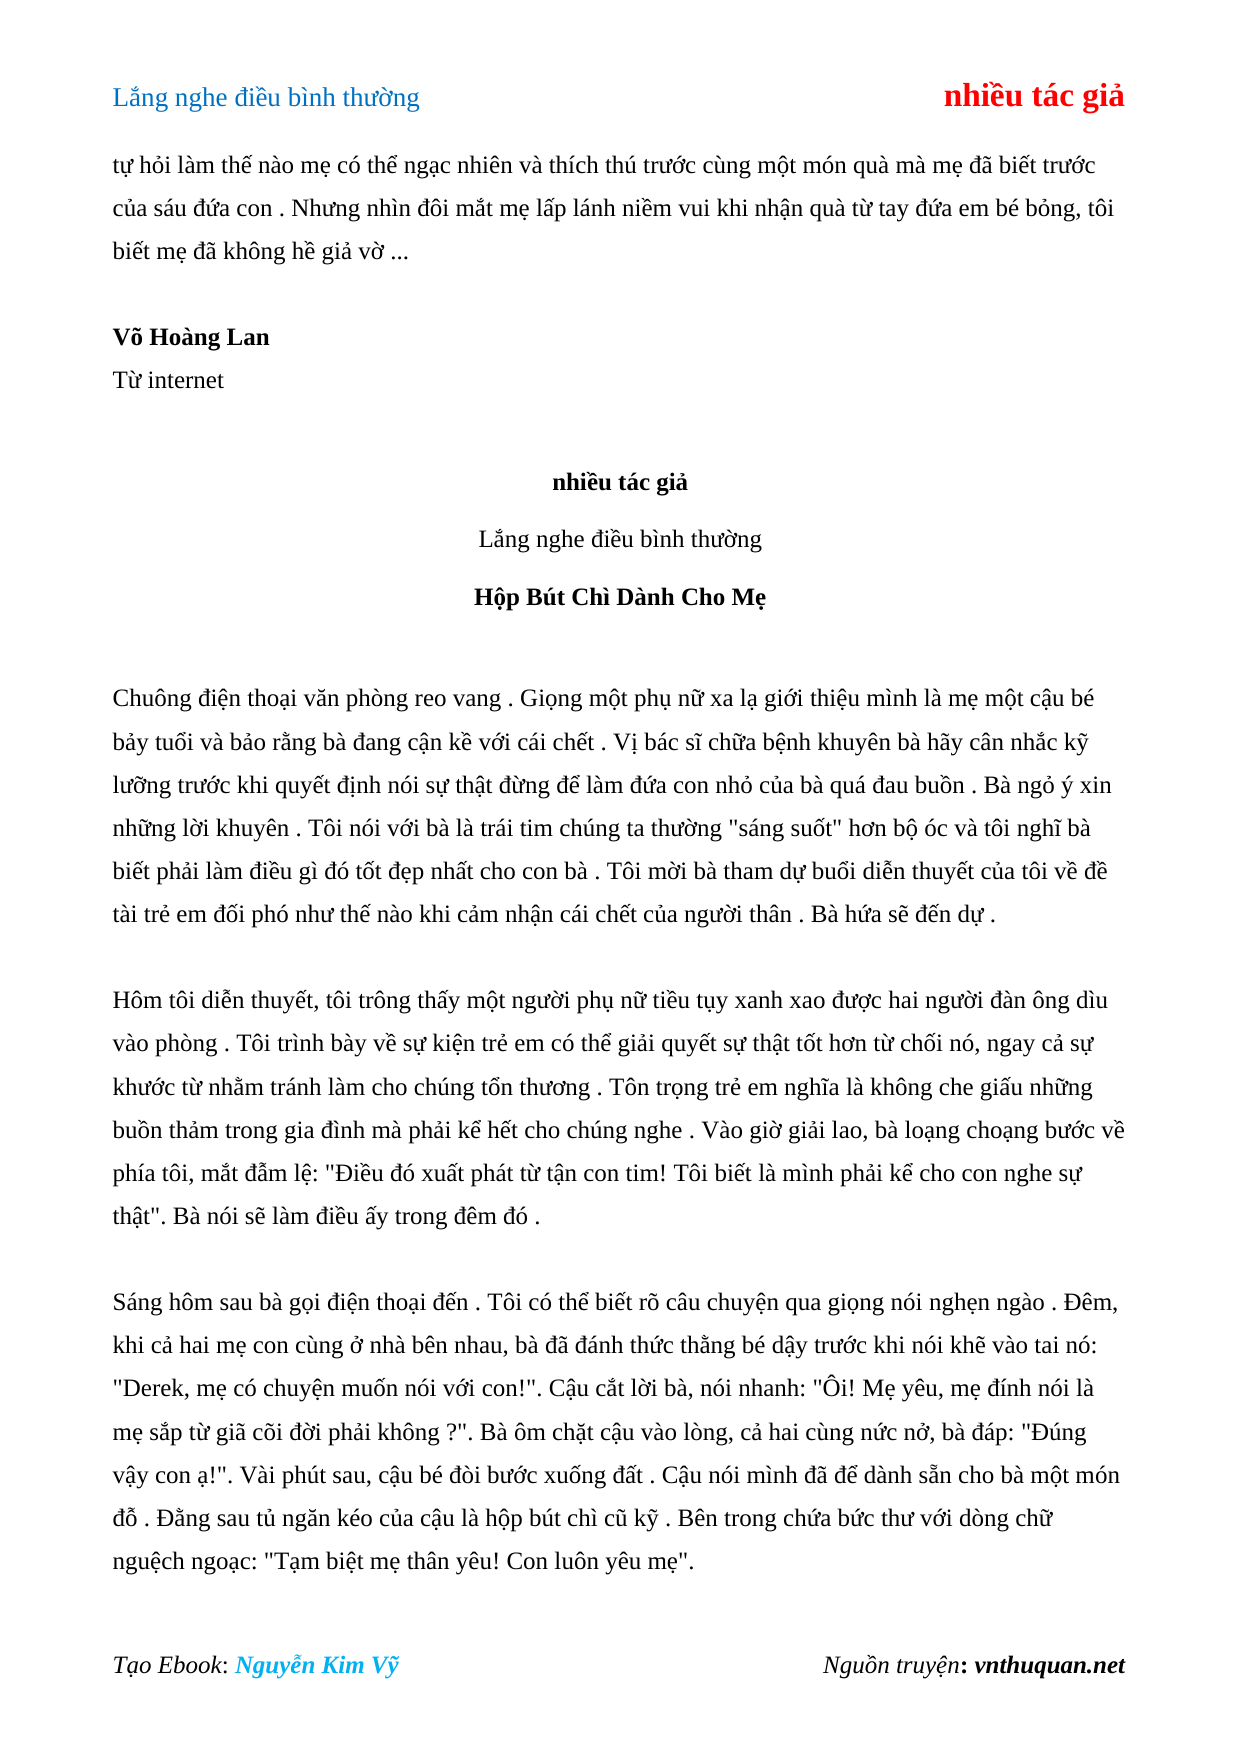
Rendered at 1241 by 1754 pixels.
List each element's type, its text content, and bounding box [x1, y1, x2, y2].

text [112, 150, 1128, 394]
text nhiều tác giả [112, 467, 1128, 495]
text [112, 640, 1128, 1575]
text Hộp Bút Chì Dành Cho Mẹ [112, 582, 1128, 611]
text Lắng nghe điều bình thường [112, 524, 1128, 553]
